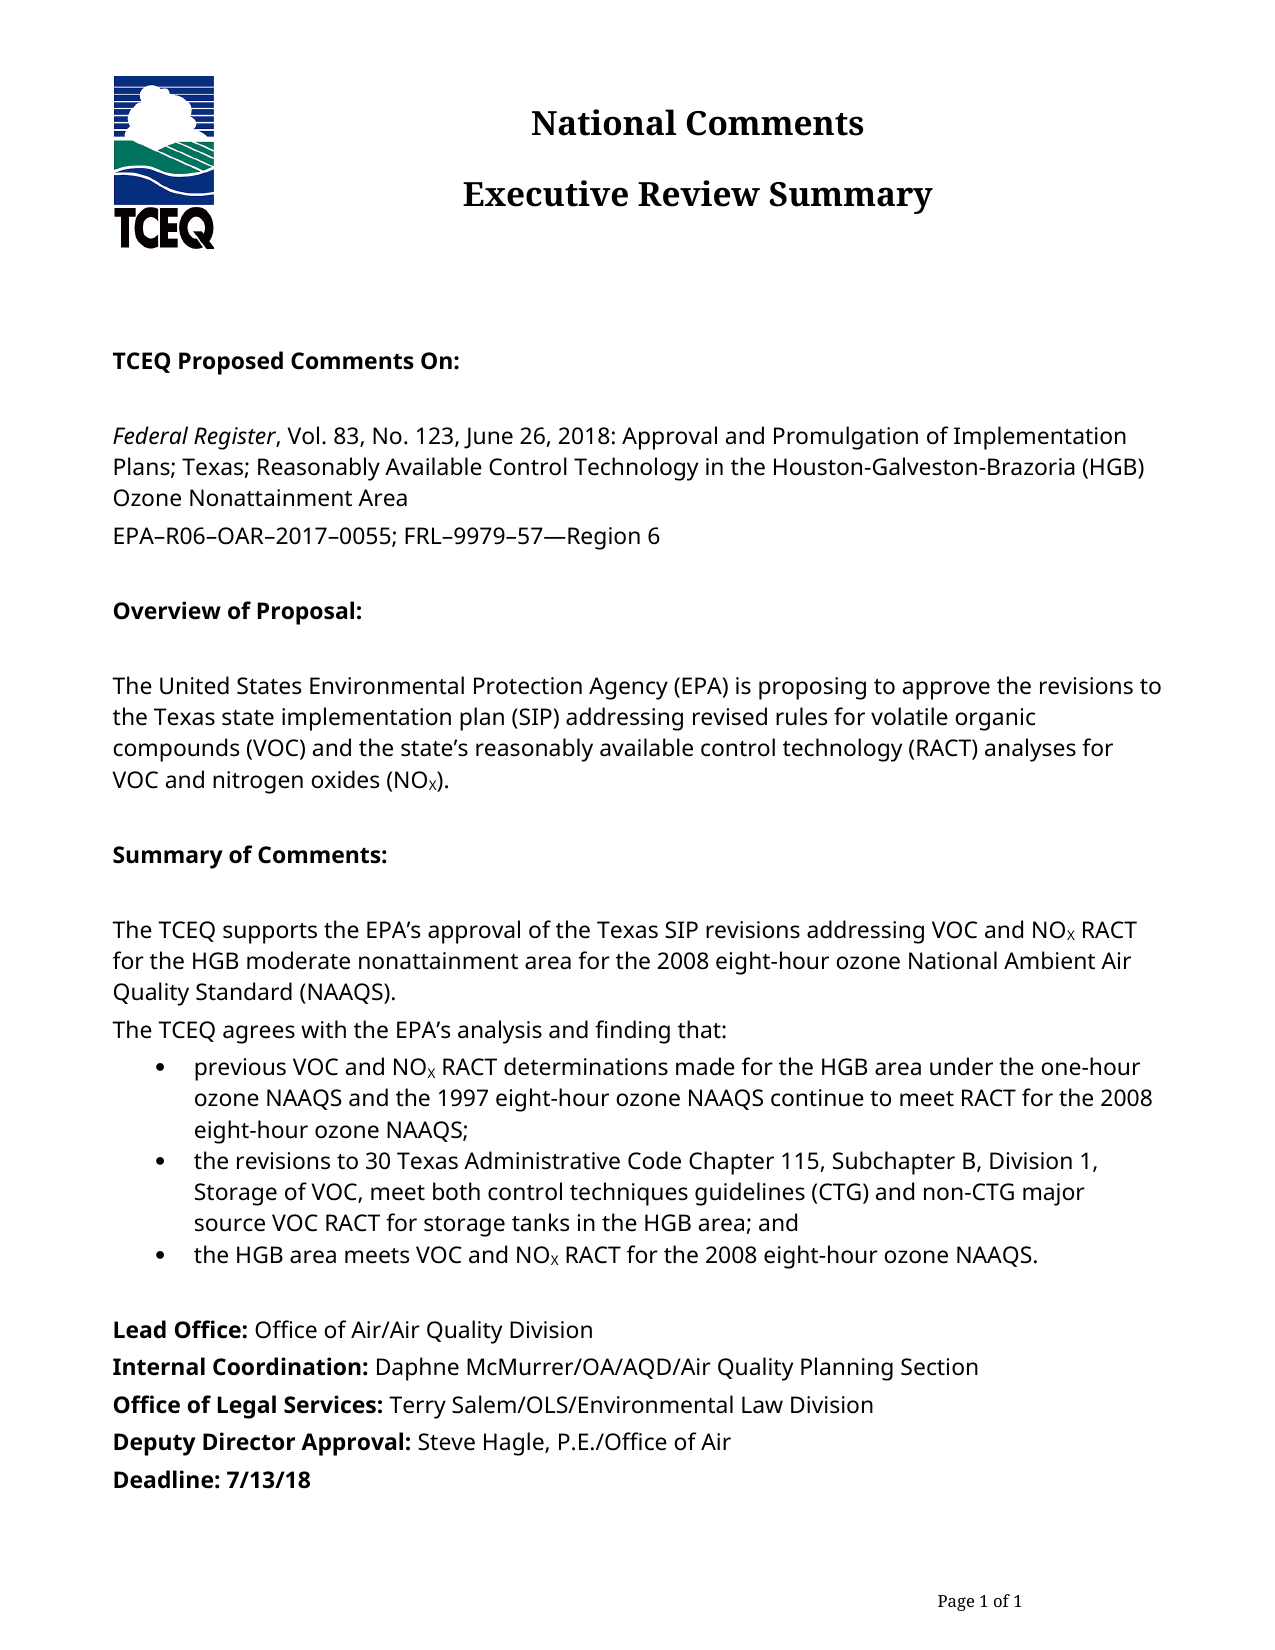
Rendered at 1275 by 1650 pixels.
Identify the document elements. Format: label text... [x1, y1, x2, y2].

text Lead Office: Office of Air/Air Quality Division [112, 1313, 1162, 1345]
text Office of Legal Services: Terry Salem/OLS/Environmental Law Division [112, 1388, 1162, 1420]
text TCEQ Proposed Comments On: [112, 345, 1162, 376]
text Federal Register, Vol. 83, No. 123, June 26, 2018: Approval and Promulgation of Implementation Plans; Texas; Reasonably Available Control Technology in the Houston-Galveston-Brazoria (HGB) Ozone Nonattainment Area [112, 420, 1162, 513]
text The TCEQ supports the EPA’s approval of the Texas SIP revisions addressing VOC and NOX RACT for the HGB moderate nonattainment area for the 2008 eight-hour ozone National Ambient Air Quality Standard (NAAQS). [112, 913, 1162, 1007]
list the revisions to 30 Texas Administrative Code Chapter 115, Subchapter B, Division 1, Storage of VOC, meet both control techniques guidelines (CTG) and non-CTG major source VOC RACT for storage tanks in the HGB area; and [156, 1145, 1162, 1238]
subtitle National Comments [214, 100, 1162, 145]
text The United States Environmental Protection Agency (EPA) is proposing to approve the revisions to the Texas state implementation plan (SIP) addressing revised rules for volatile organic compounds (VOC) and the state’s reasonably available control technology (RACT) analyses for VOC and nitrogen oxides (NOX). [112, 670, 1162, 795]
text Summary of Comments: [112, 838, 1162, 870]
subtitle Executive Review Summary [214, 170, 1162, 216]
text Internal Coordination: Daphne McMurrer/OA/AQD/Air Quality Planning Section [112, 1351, 1162, 1382]
text Deputy Director Approval: Steve Hagle, P.E./Office of Air [112, 1426, 1162, 1457]
text The TCEQ agrees with the EPA’s analysis and finding that: [112, 1013, 1162, 1045]
text Overview of Proposal: [112, 595, 1162, 626]
picture [112, 75, 214, 250]
list previous VOC and NOX RACT determinations made for the HGB area under the one-hour ozone NAAQS and the 1997 eight-hour ozone NAAQS continue to meet RACT for the 2008 eight-hour ozone NAAQS; [156, 1051, 1162, 1145]
text EPA–R06–OAR–2017–0055; FRL–9979–57—Region 6 [112, 520, 1162, 551]
text Deadline: 7/13/18 [112, 1463, 1162, 1495]
list the HGB area meets VOC and NOX RACT for the 2008 eight-hour ozone NAAQS. [156, 1238, 1162, 1270]
